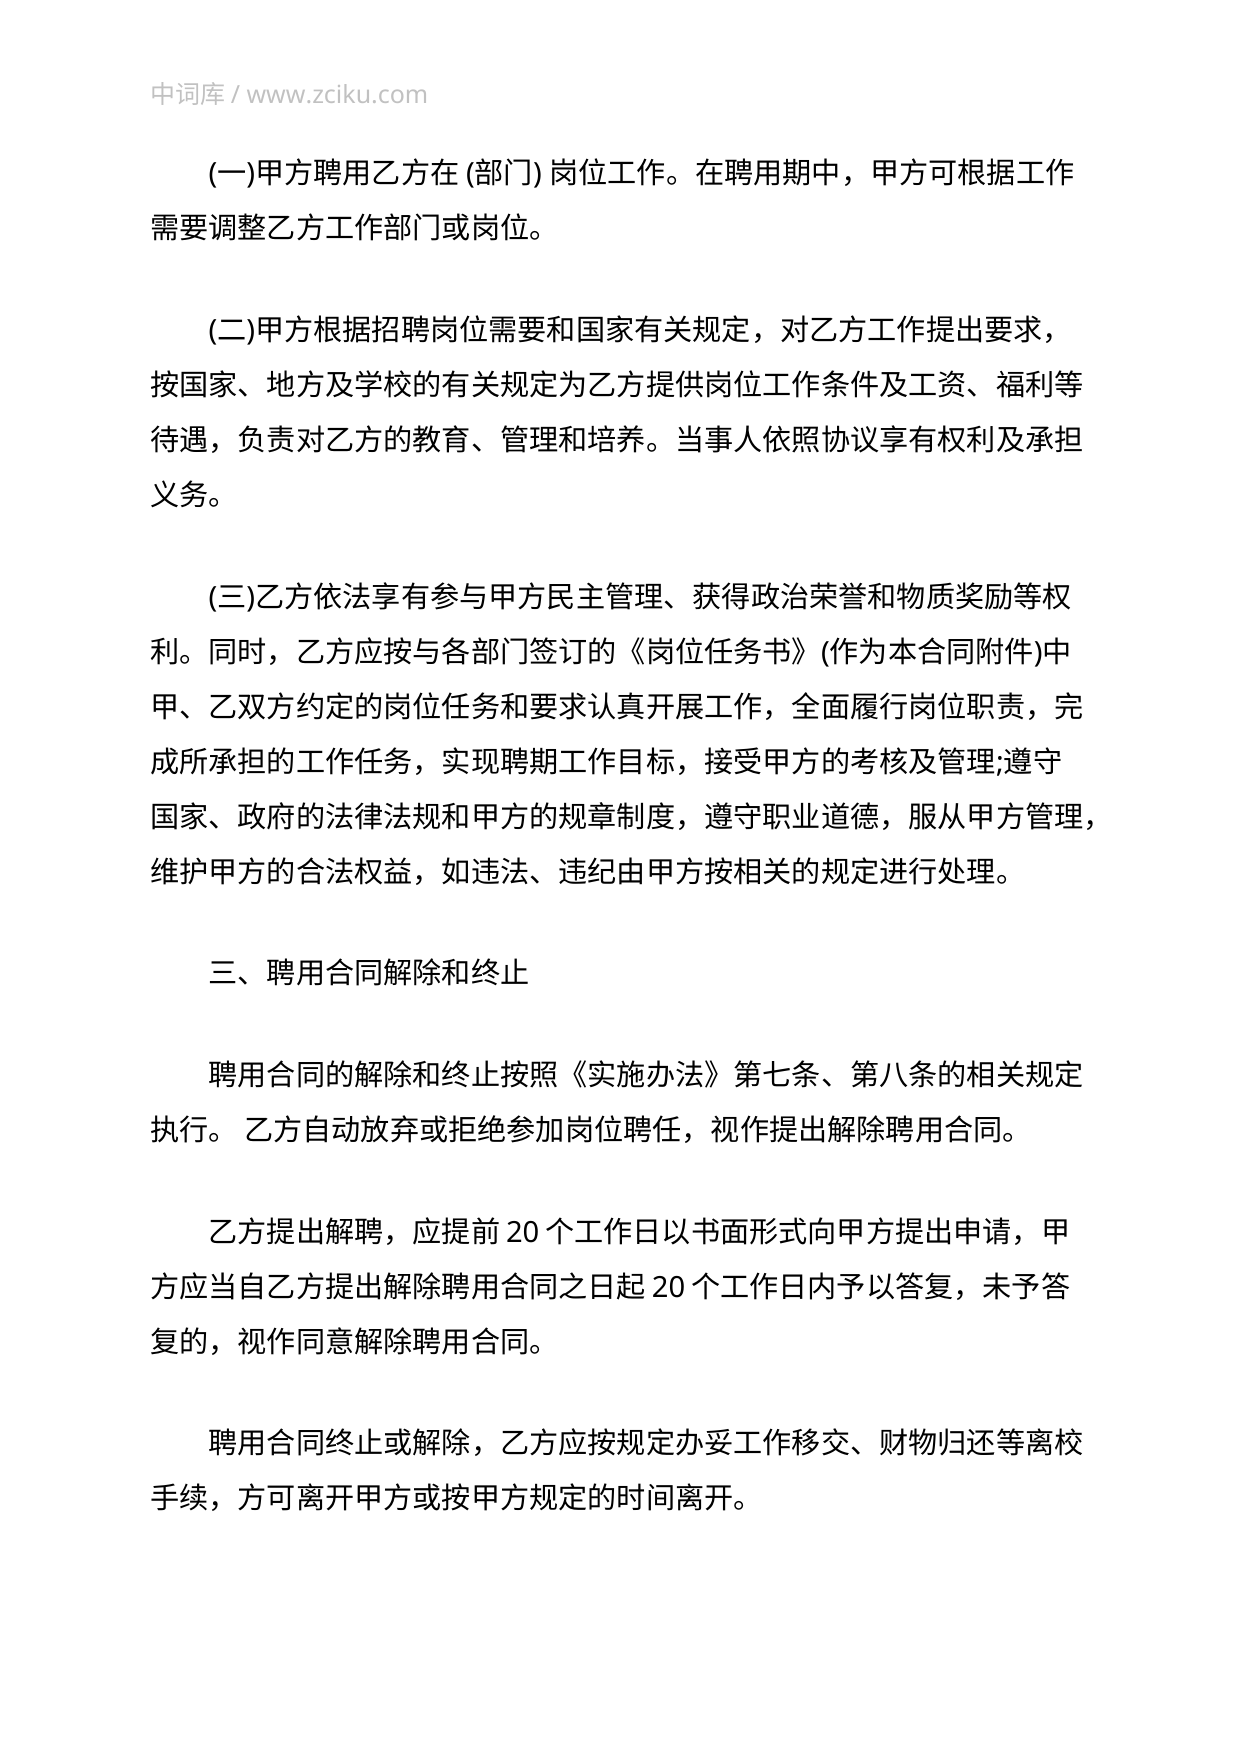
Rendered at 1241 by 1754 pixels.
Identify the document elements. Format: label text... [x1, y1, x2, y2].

text 聘用合同终止或解除，乙方应按规定办妥工作移交、财物归还等离校手续，方可离开甲方或按甲方规定的时间离开。 [150, 1420, 1090, 1517]
text 聘用合同的解除和终止按照《实施办法》第七条、第八条的相关规定执行。 乙方自动放弃或拒绝参加岗位聘任，视作提出解除聘用合同。 [150, 1052, 1090, 1149]
text 三、聘用合同解除和终止 [150, 950, 1090, 992]
text 乙方提出解聘，应提前20个工作日以书面形式向甲方提出申请，甲方应当自乙方提出解除聘用合同之日起20个工作日内予以答复，未予答复的，视作同意解除聘用合同。 [150, 1208, 1090, 1361]
text (三)乙方依法享有参与甲方民主管理、获得政治荣誉和物质奖励等权利。同时，乙方应按与各部门签订的《岗位任务书》(作为本合同附件)中甲、乙双方约定的岗位任务和要求认真开展工作，全面履行岗位职责，完成所承担的工作任务，实现聘期工作目标，接受甲方的考核及管理;遵守国家、政府的法律法规和甲方的规章制度，遵守职业道德，服从甲方管理，维护甲方的合法权益，如违法、违纪由甲方按相关的规定进行处理。 [150, 573, 1090, 890]
text (二)甲方根据招聘岗位需要和国家有关规定，对乙方工作提出要求，按国家、地方及学校的有关规定为乙方提供岗位工作条件及工资、福利等待遇，负责对乙方的教育、管理和培养。当事人依照协议享有权利及承担义务。 [150, 307, 1090, 514]
text (一)甲方聘用乙方在 (部门) 岗位工作。在聘用期中，甲方可根据工作需要调整乙方工作部门或岗位。 [150, 150, 1090, 247]
